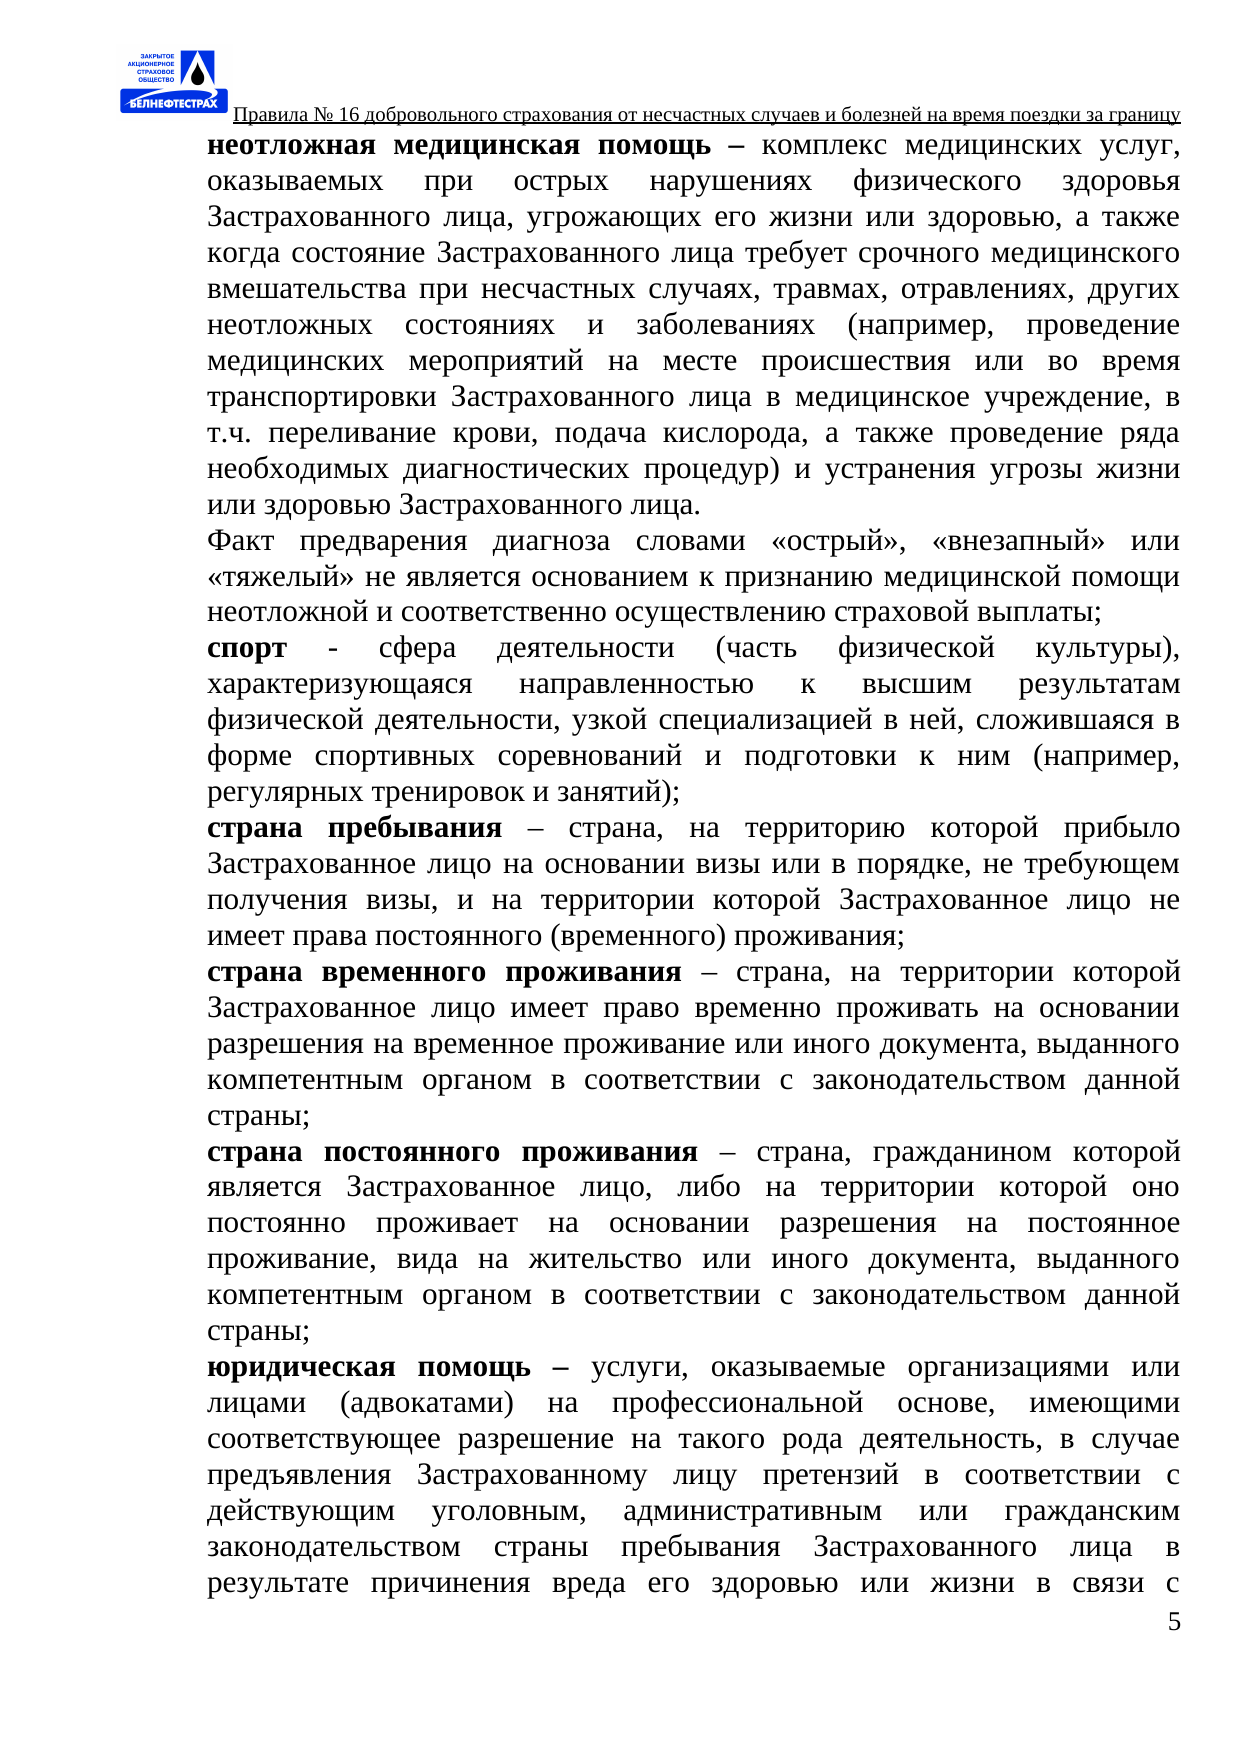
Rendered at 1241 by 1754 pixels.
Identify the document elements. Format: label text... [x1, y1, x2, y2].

text спорт - сфера деятельности (часть физической культуры), характеризующаяся направленностью к высшим результатам физической деятельности, узкой специализацией в ней, сложившаяся в форме спортивных соревнований и подготовки к ним (например, регулярных тренировок и занятий); [207, 629, 1181, 808]
text страна пребывания – страна, на территорию которой прибыло Застрахованное лицо на основании визы или в порядке, не требующем получения визы, и на территории которой Застрахованное лицо не имеет права постоянного (временного) проживания; [133, 808, 1181, 952]
picture [115, 44, 233, 121]
text Факт предварения диагноза словами «острый», «внезапный» или «тяжелый» не является основанием к признанию медицинской помощи неотложной и соответственно осуществлению страховой выплаты; [207, 521, 1181, 629]
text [207, 1347, 1181, 1599]
text неотложная медицинская помощь – комплекс медицинских услуг, оказываемых при острых нарушениях физического здоровья Застрахованного лица, угрожающих его жизни или здоровью, а также когда состояние Застрахованного лица требует срочного медицинского вмешательства при несчастных случаях, травмах, отравлениях, других неотложных состояниях и заболеваниях (например, проведение медицинских мероприятий на месте происшествия или во время транспортировки Застрахованного лица в медицинское учреждение, в т.ч. переливание крови, подача кислорода, а также проведение ряда необходимых диагностических процедур) и устранения угрозы жизни или здоровью Застрахованного лица. [133, 126, 1181, 521]
text страна постоянного проживания – страна, гражданином которой является Застрахованное лицо, либо на территории которой оно постоянно проживает на основании разрешения на постоянное проживание, вида на жительство или иного документа, выданного компетентным органом в соответствии с законодательством данной страны; [133, 1132, 1181, 1347]
text страна временного проживания – страна, на территории которой Застрахованное лицо имеет право временно проживать на основании разрешения на временное проживание или иного документа, выданного компетентным органом в соответствии с законодательством данной страны; [133, 952, 1181, 1132]
